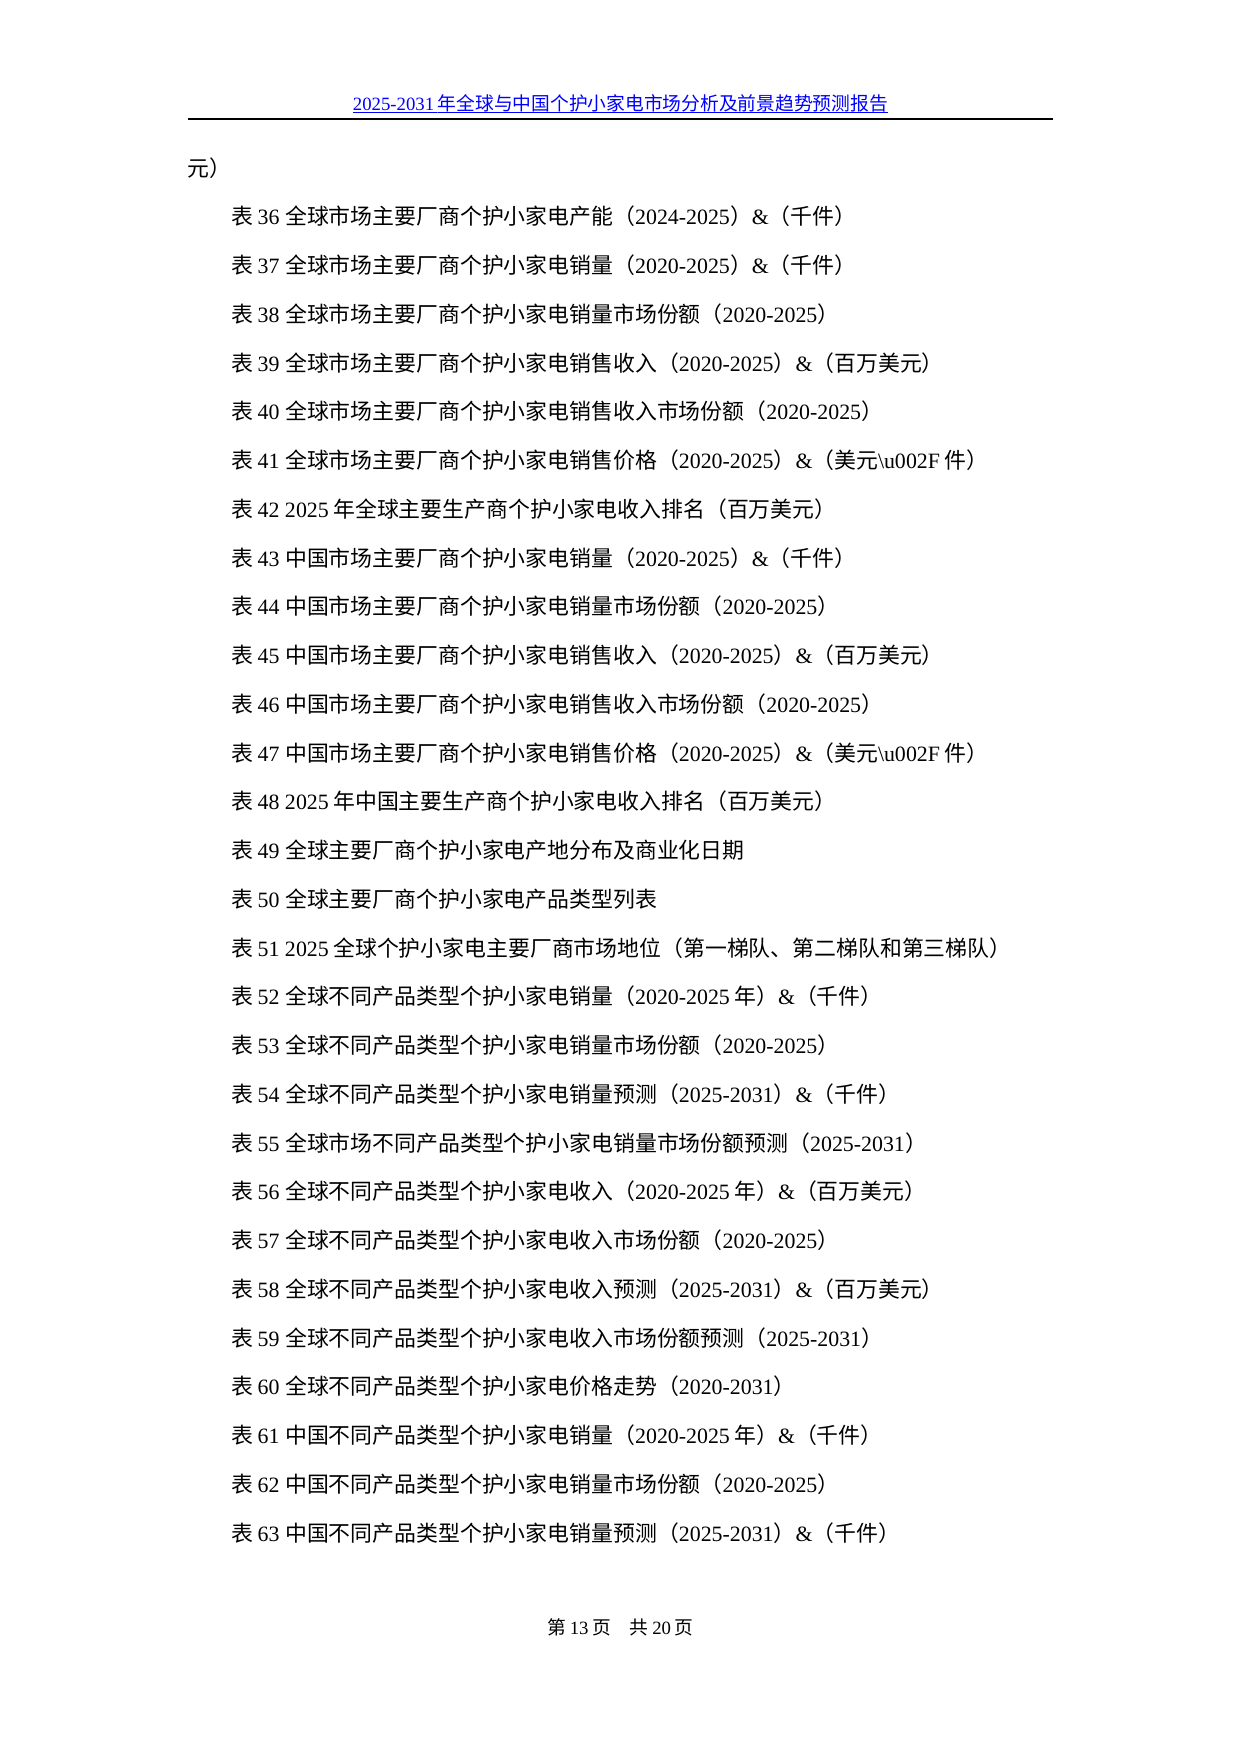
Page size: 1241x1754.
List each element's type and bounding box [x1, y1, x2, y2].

text [187, 150, 1053, 1548]
